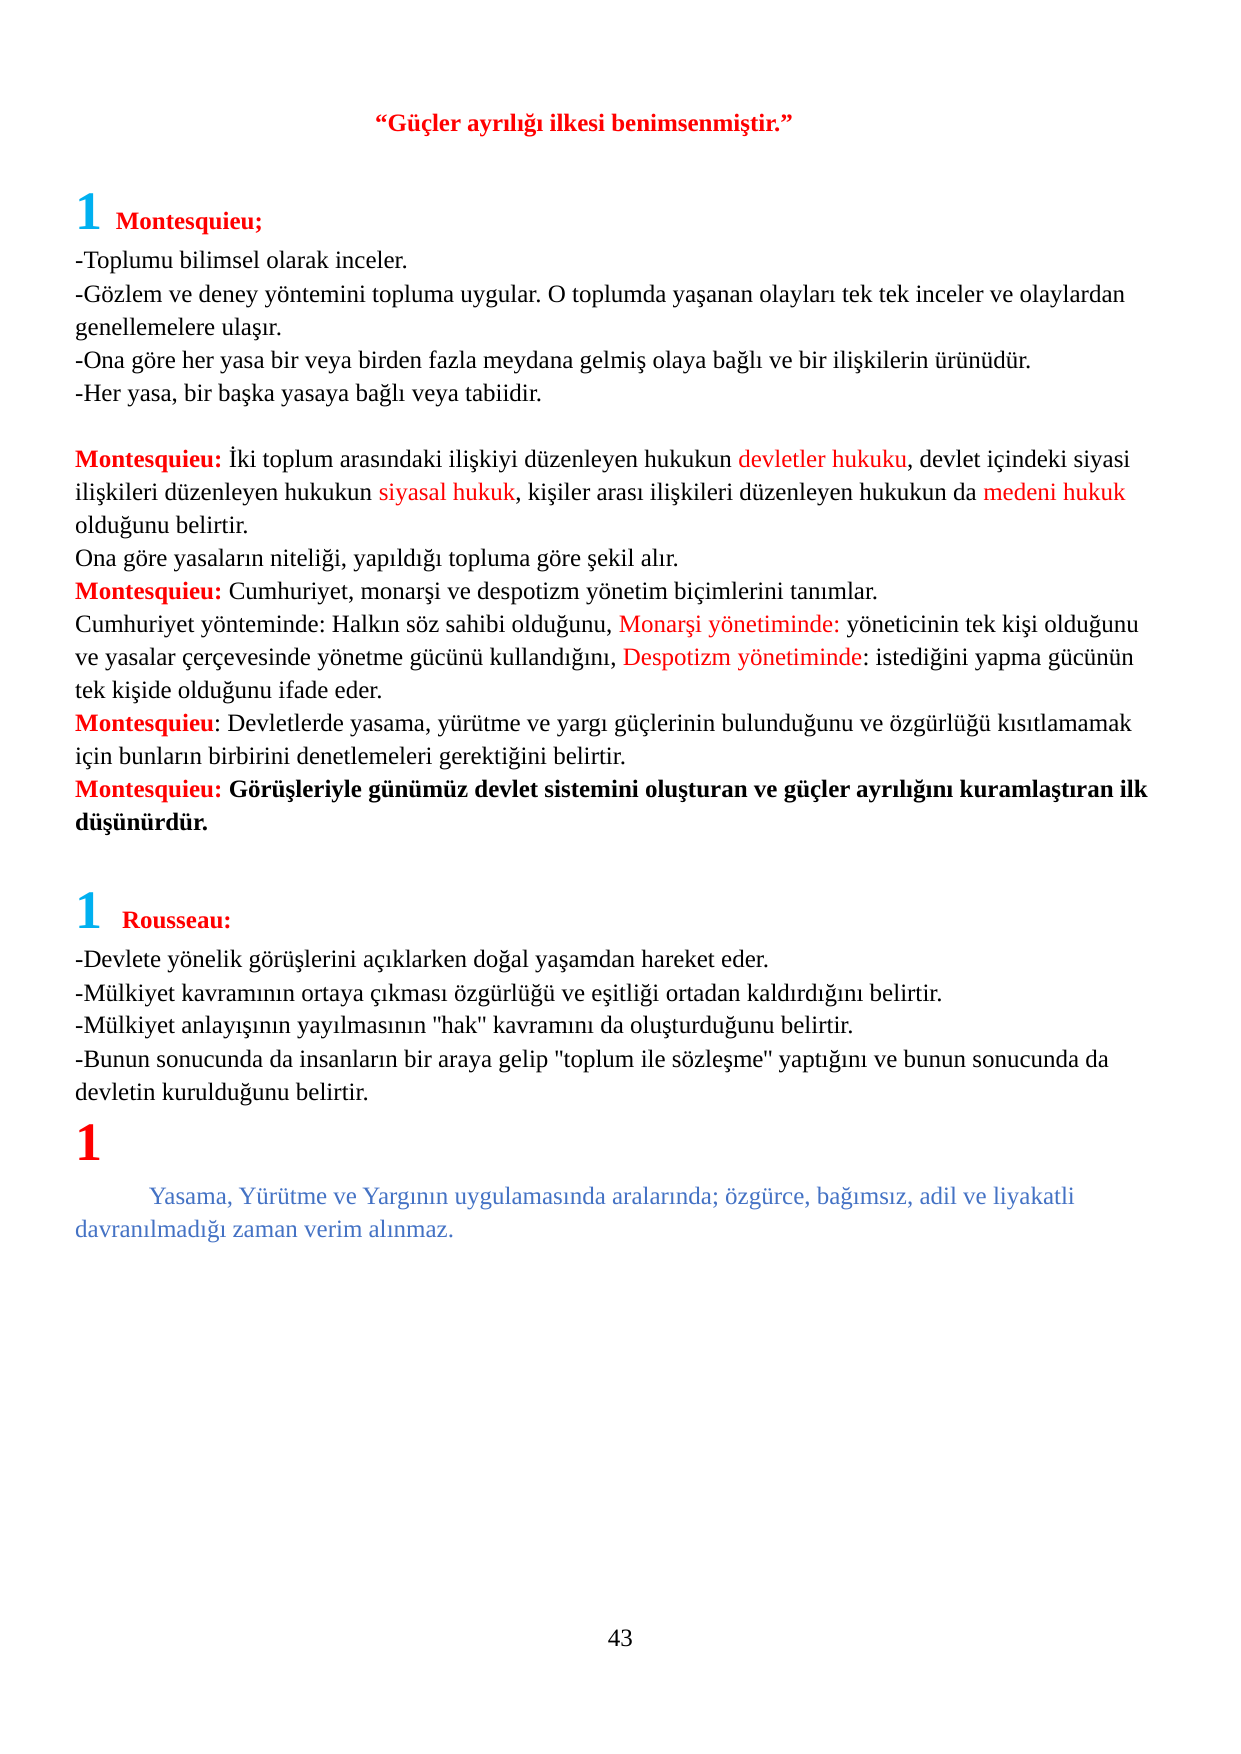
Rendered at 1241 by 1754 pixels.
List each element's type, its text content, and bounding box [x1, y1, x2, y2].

text Yasama, Yürütme ve Yargının uygulamasında aralarında; özgürce, bağımsız, adil ve liyakatli davranılmadığı zaman verim alınmaz. [75, 1181, 1165, 1243]
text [75, 75, 1165, 1105]
text 1 [75, 1110, 1165, 1172]
